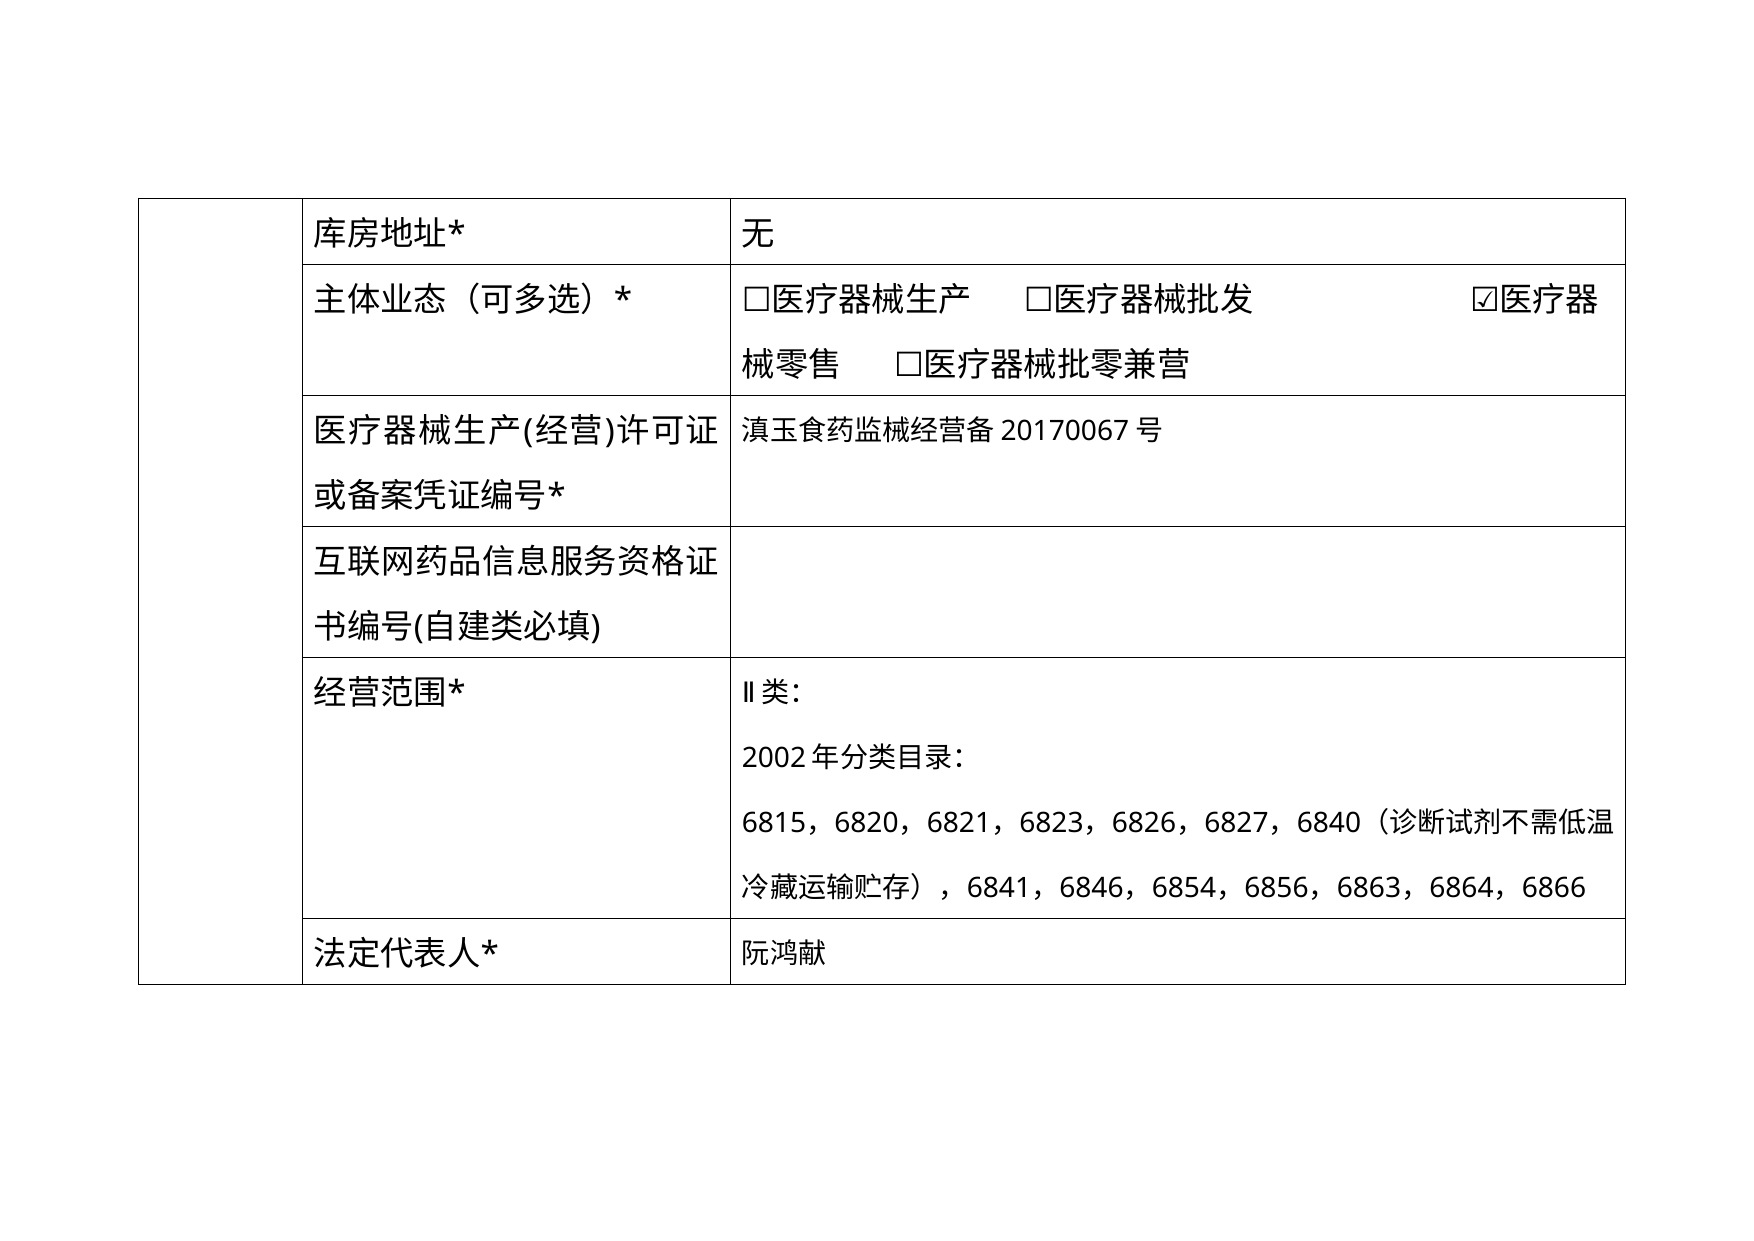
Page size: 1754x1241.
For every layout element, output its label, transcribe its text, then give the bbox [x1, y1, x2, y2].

table_cell 医疗器械生产(经营)许可证或备案凭证编号* [303, 396, 730, 526]
table_cell 阮鸿献 [731, 919, 1625, 984]
table_cell 滇玉食药监械经营备20170067号 [731, 396, 1625, 526]
table_cell 互联网药品信息服务资格证书编号(自建类必填) [303, 527, 730, 657]
table_cell [731, 527, 1625, 657]
table_cell 经营范围* [303, 658, 730, 918]
table_cell 库房地址* [303, 199, 730, 264]
table_cell 主体业态（可多选）* [303, 265, 730, 395]
table_cell 无 [731, 199, 1625, 264]
table_cell 法定代表人* [303, 919, 730, 984]
table_cell ☐医疗器械生产 ☐医疗器械批发 ☑医疗器械零售 ☐医疗器械批零兼营 [731, 265, 1625, 395]
table_cell Ⅱ类： 2002年分类目录：6815，6820，6821，6823，6826，6827，6840（诊断试剂不需低温冷藏运输贮存），6841，6846，6854，6856，6863，6864，6866 [731, 658, 1625, 918]
